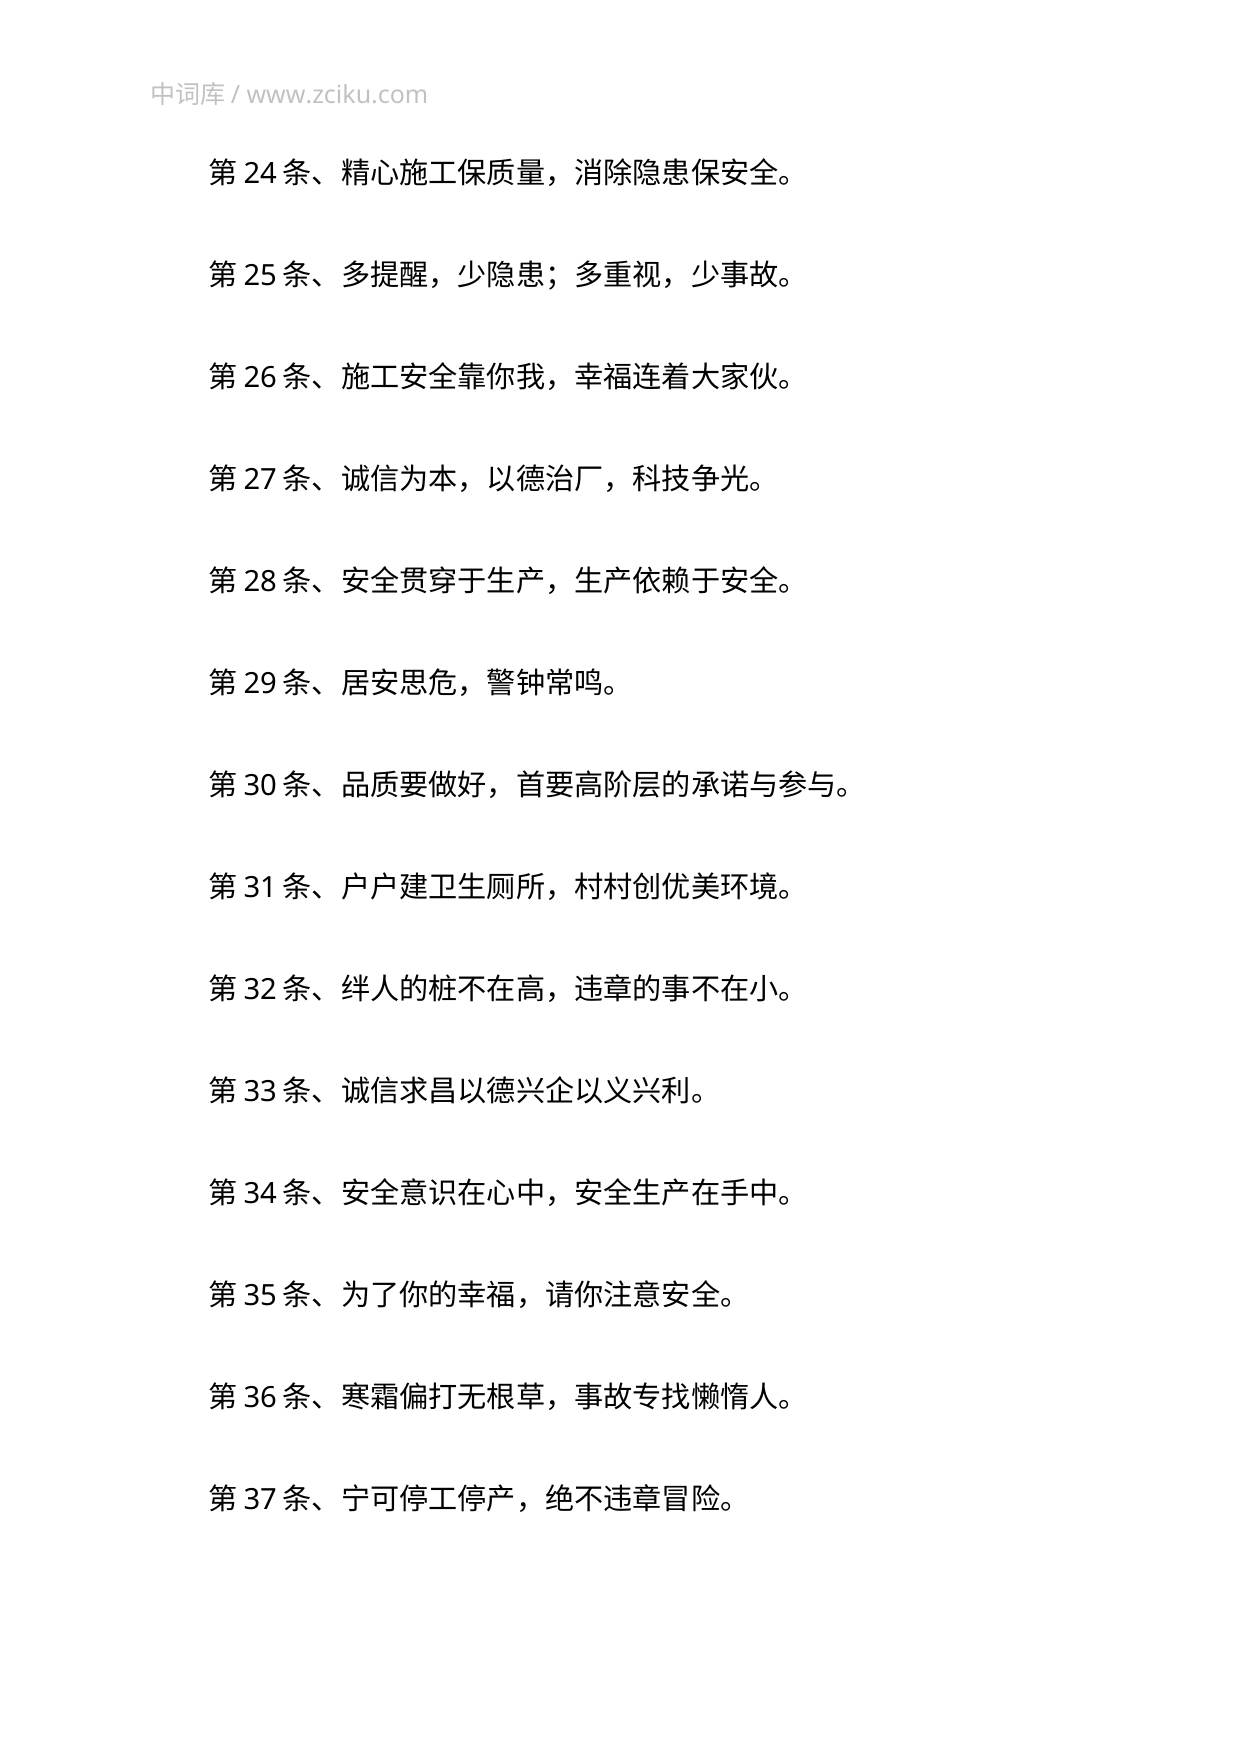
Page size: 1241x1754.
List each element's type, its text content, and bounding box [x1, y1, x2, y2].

text 第33条、诚信求昌以德兴企以义兴利。 [150, 1068, 1090, 1110]
text 第35条、为了你的幸福，请你注意安全。 [150, 1272, 1090, 1314]
text 第34条、安全意识在心中，安全生产在手中。 [150, 1170, 1090, 1212]
text 第27条、诚信为本，以德治厂，科技争光。 [150, 456, 1090, 498]
text 第28条、安全贯穿于生产，生产依赖于安全。 [150, 558, 1090, 600]
text 第24条、精心施工保质量，消除隐患保安全。 [150, 150, 1090, 192]
text 第31条、户户建卫生厕所，村村创优美环境。 [150, 864, 1090, 906]
text 第36条、寒霜偏打无根草，事故专找懒惰人。 [150, 1374, 1090, 1416]
text 第25条、多提醒，少隐患；多重视，少事故。 [150, 252, 1090, 294]
text 第29条、居安思危，警钟常鸣。 [150, 660, 1090, 702]
text 第37条、宁可停工停产，绝不违章冒险。 [150, 1476, 1090, 1518]
text 第32条、绊人的桩不在高，违章的事不在小。 [150, 966, 1090, 1008]
text 第30条、品质要做好，首要高阶层的承诺与参与。 [150, 762, 1090, 804]
text 第26条、施工安全靠你我，幸福连着大家伙。 [150, 354, 1090, 396]
